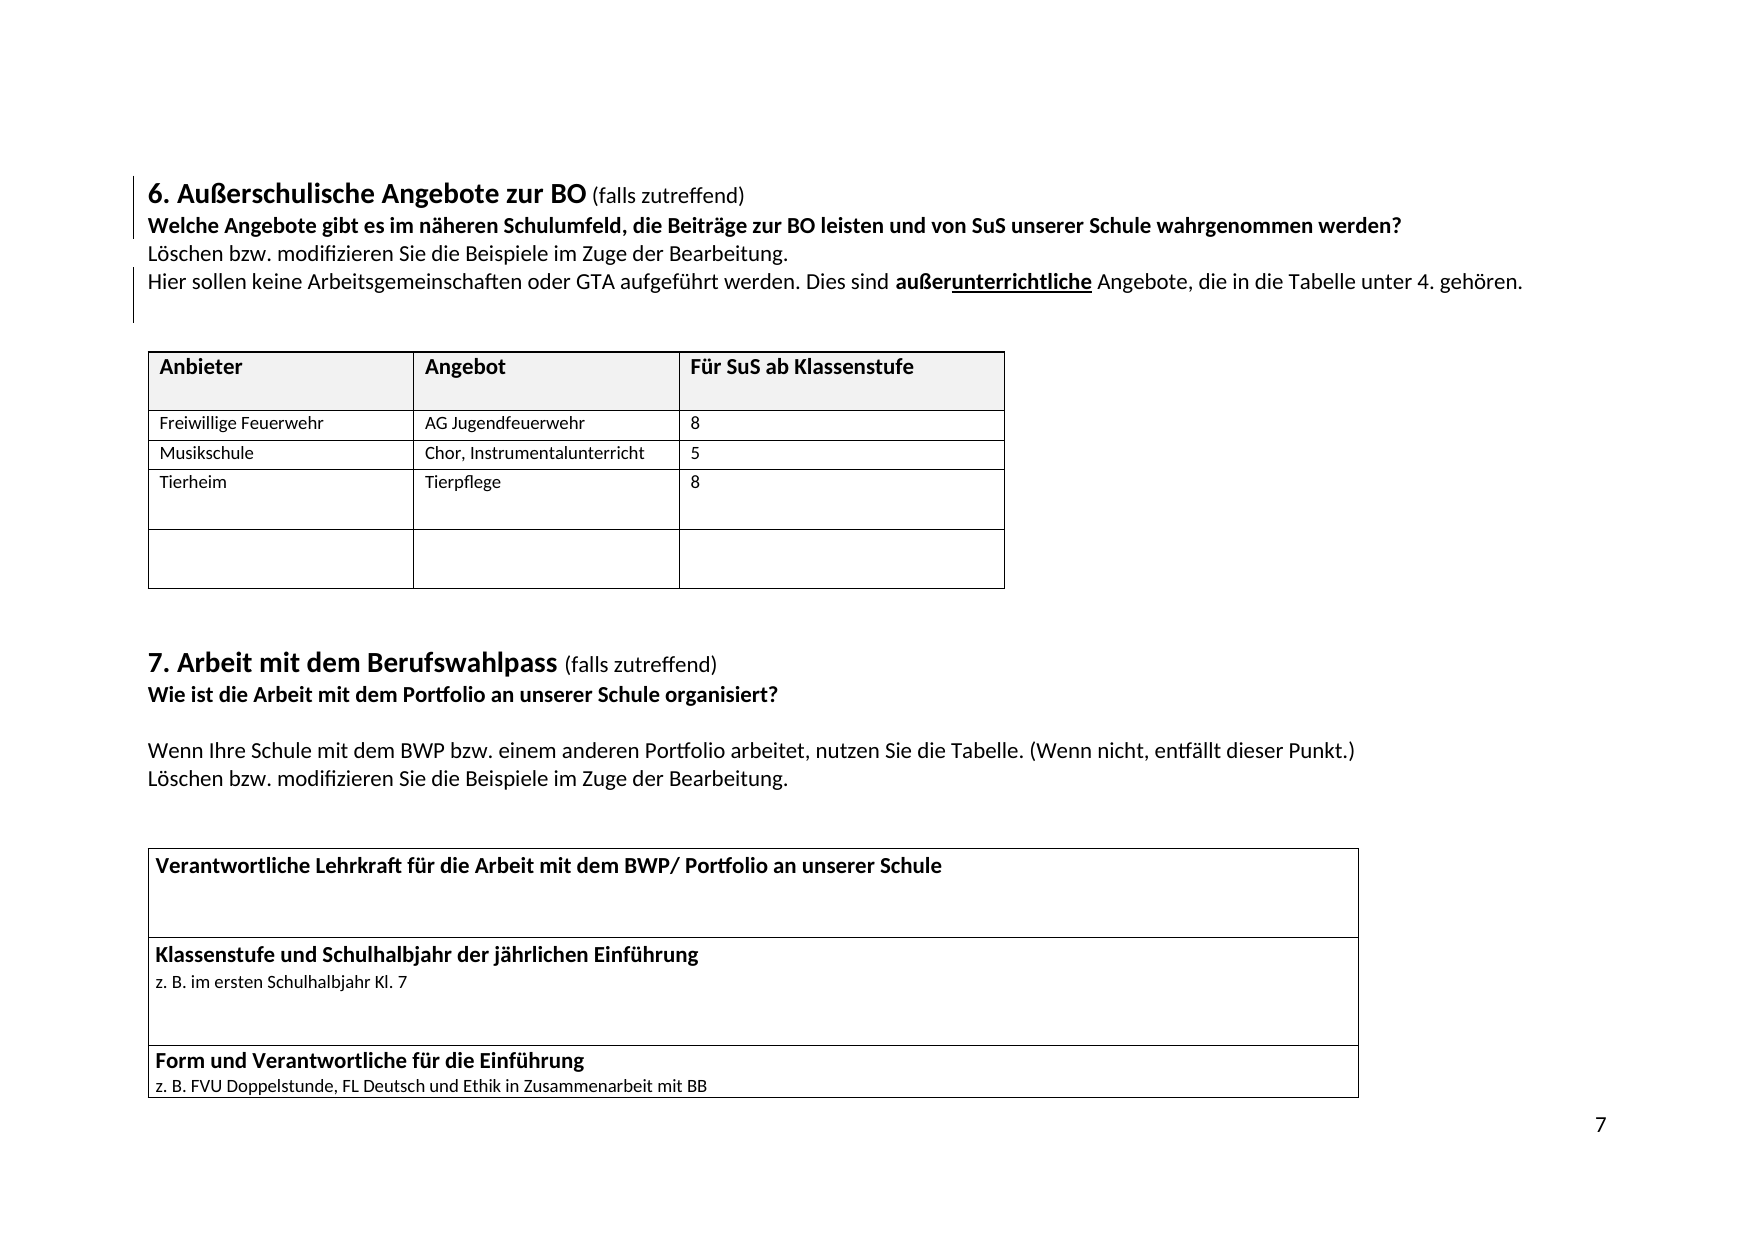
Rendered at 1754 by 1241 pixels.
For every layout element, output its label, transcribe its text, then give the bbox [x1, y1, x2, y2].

table_cell 8 [680, 411, 1004, 440]
table_header Für SuS ab Klassenstufe [680, 353, 1004, 410]
table_cell AG Jugendfeuerwehr [414, 411, 679, 440]
table_cell [149, 530, 413, 587]
table_cell [414, 530, 679, 587]
text 7. Arbeit mit dem Berufswahlpass (falls zutreffend) [148, 644, 1606, 680]
text Hier sollen keine Arbeitsgemeinschaften oder GTA aufgeführt werden. Dies sind außerunterrichtliche Angebote, die in die Tabelle unter 4. gehören. [148, 267, 1606, 295]
text Löschen bzw. modifizieren Sie die Beispiele im Zuge der Bearbeitung. [148, 239, 1606, 267]
text Wie ist die Arbeit mit dem Portfolio an unserer Schule organisiert? [148, 680, 1606, 708]
table_cell Chor, Instrumentalunterricht [414, 441, 679, 469]
table_cell Musikschule [149, 441, 413, 469]
table_header Anbieter [149, 353, 413, 410]
text Löschen bzw. modifizieren Sie die Beispiele im Zuge der Bearbeitung. [148, 764, 1606, 792]
table_cell Tierheim [149, 470, 413, 528]
text Wenn Ihre Schule mit dem BWP bzw. einem anderen Portfolio arbeitet, nutzen Sie die Tabelle. (Wenn nicht, entfällt dieser Punkt.) [148, 736, 1606, 764]
text Welche Angebote gibt es im näheren Schulumfeld, die Beiträge zur BO leisten und von SuS unserer Schule wahrgenommen werden? [148, 211, 1606, 239]
table_cell Tierpflege [414, 470, 679, 528]
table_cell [149, 1046, 1358, 1097]
table_header Verantwortliche Lehrkraft für die Arbeit mit dem BWP/ Portfolio an unserer Schule [149, 849, 1358, 937]
table_cell 8 [680, 470, 1004, 528]
table_cell 5 [680, 441, 1004, 469]
table_cell [680, 530, 1004, 587]
table_cell Klassenstufe und Schulhalbjahr der jährlichen Einführung z. B. im ersten Schulhalbjahr Kl. 7 [149, 938, 1358, 1045]
table_header Angebot [414, 353, 679, 410]
text 6. Außerschulische Angebote zur BO (falls zutreffend) [148, 176, 1606, 211]
table_cell Freiwillige Feuerwehr [149, 411, 413, 440]
